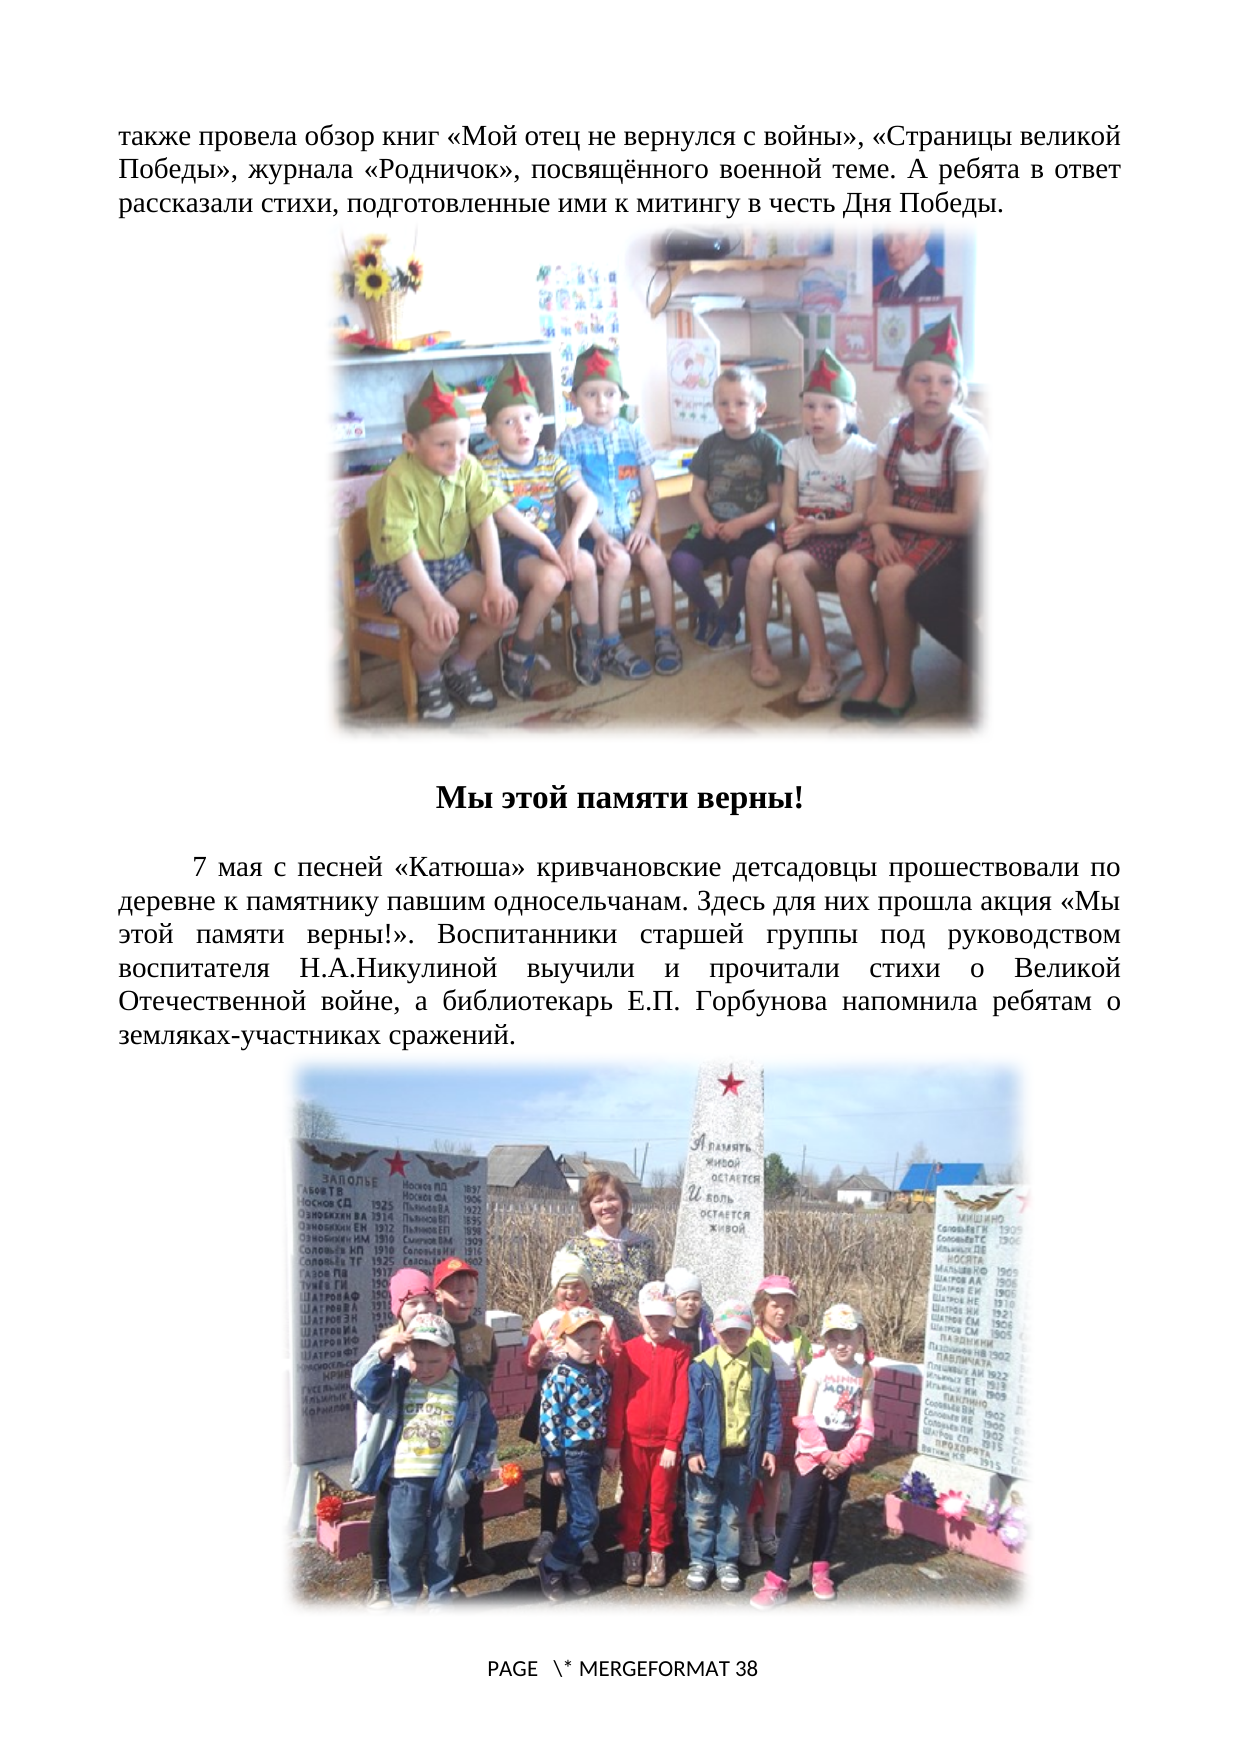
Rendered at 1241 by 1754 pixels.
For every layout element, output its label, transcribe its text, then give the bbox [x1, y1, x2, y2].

text В конкурсе приняли участие многие ветеранские организации г. Верещагино и района. Всего на конкурс была представлена 61 сумка. Большинство сумок были выполнены из старых вещей, а также были сумки, связанные из пластиковых пакетов. Фантазии мастериц превзошли все ожидания! Самая оригинальная сумка была сделана из двух виниловых пластинок! [353, 248, 965, 715]
text 7 мая с песней «Катюша» кривчановские детсадовцы прошествовали по деревне к памятнику павшим односельчанам. Здесь для них прошла акция «Мы этой памяти верны!». Воспитанники старшей группы под руководством воспитателя Н.А.Никулиной выучили и прочитали стихи о Великой Отечественной войне, а библиотекарь Е.П. Горбунова напомнила ребятам о земляках-участниках сражений. [118, 849, 1122, 1051]
subtitle Мы этой памяти верны! [118, 777, 1122, 816]
text В литературной игре поучаствовали дети, посещающие лагерь дневного пребывания при Верещагинской санаторной школе-интернате. Поделившись на две команды, ребята отвечали на вопросы и выполняли различные задания по сказкам А.С. Пушкина. Победу одержала команда «Читатели», набравшая 22 балла. Команда с необычным названием «Помощники Пушкина» сумела набрать всего лишь 13 баллов. Но сладкий приз получили все ребята, ведь в праздник угощают всех! [350, 245, 968, 718]
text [118, 118, 1122, 219]
